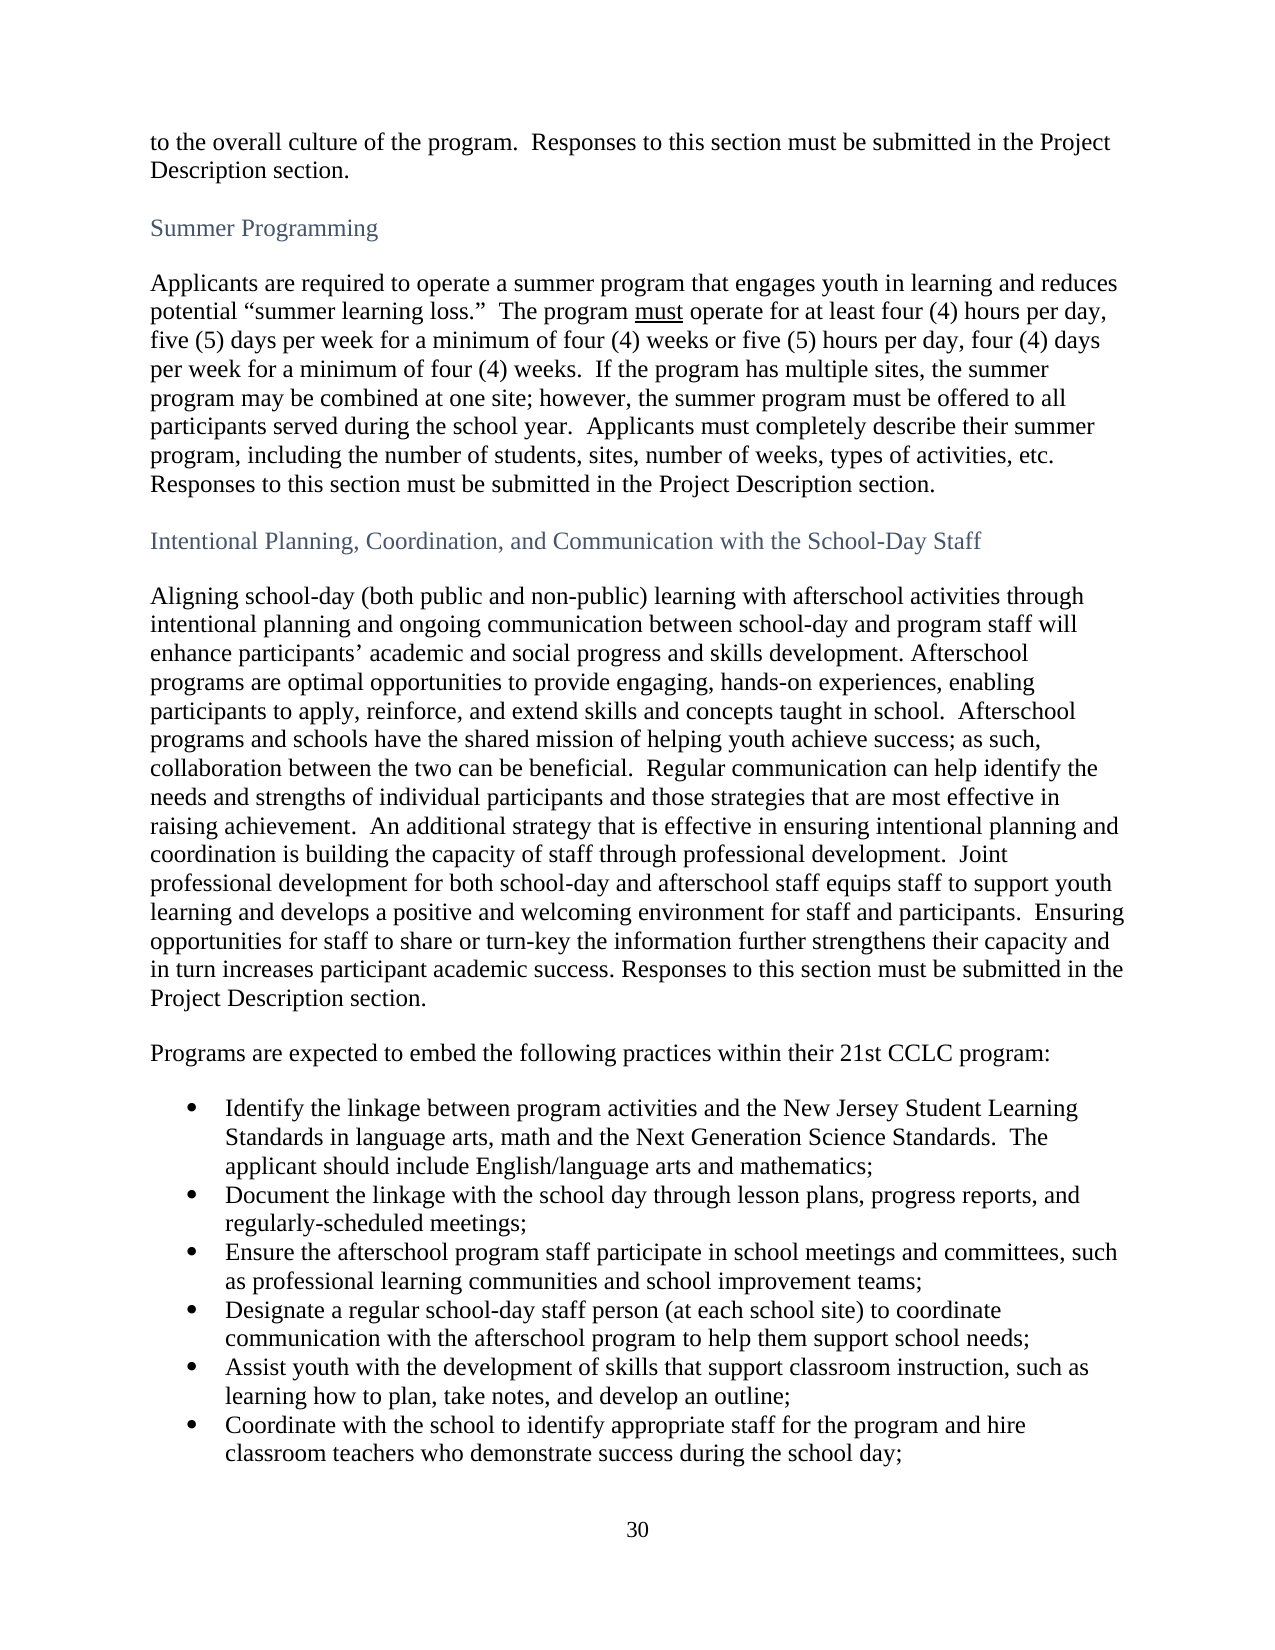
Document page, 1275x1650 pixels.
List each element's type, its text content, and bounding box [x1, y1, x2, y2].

subtitle Summer Programming [150, 213, 1125, 242]
list Ensure the afterschool program staff participate in school meetings and committees, such as professional learning communities and school improvement teams; [187, 1237, 1125, 1295]
list Assist youth with the development of skills that support classroom instruction, such as learning how to plan, take notes, and develop an outline; [187, 1352, 1125, 1410]
text Aligning school-day (both public and non-public) learning with afterschool activities through intentional planning and ongoing communication between school-day and program staff will enhance participants’ academic and social progress and skills development. Afterschool programs are optimal opportunities to provide engaging, hands-on experiences, enabling participants to apply, reinforce, and extend skills and concepts taught in school. Afterschool programs and schools have the shared mission of helping youth achieve success; as such, collaboration between the two can be beneficial. Regular communication can help identify the needs and strengths of individual participants and those strategies that are most effective in raising achievement. An additional strategy that is effective in ensuring intentional planning and coordination is building the capacity of staff through professional development. Joint professional development for both school-day and afterschool staff equips staff to support youth learning and develops a positive and welcoming environment for staff and participants. Ensuring opportunities for staff to share or turn-key the information further strengthens their capacity and in turn increases participant academic success. Responses to this section must be submitted in the Project Description section. [150, 581, 1125, 1012]
list Designate a regular school-day staff person (at each school site) to coordinate communication with the afterschool program to help them support school needs; [187, 1295, 1125, 1352]
list Identify the linkage between program activities and the New Jersey Student Learning Standards in language arts, math and the Next Generation Science Standards. The applicant should include English/language arts and mathematics; [187, 1093, 1125, 1180]
subtitle Intentional Planning, Coordination, and Communication with the School-Day Staff [150, 526, 1125, 555]
text Programs are expected to embed the following practices within their 21st CCLC program: [150, 1038, 1125, 1067]
list Document the linkage with the school day through lesson plans, progress reports, and regularly-scheduled meetings; [187, 1180, 1125, 1237]
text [150, 127, 1125, 184]
list Coordinate with the school to identify appropriate staff for the program and hire classroom teachers who demonstrate success during the school day; [187, 1410, 1125, 1467]
text Applicants are required to operate a summer program that engages youth in learning and reduces potential “summer learning loss.” The program must operate for at least four (4) hours per day, five (5) days per week for a minimum of four (4) weeks or five (5) hours per day, four (4) days per week for a minimum of four (4) weeks. If the program has multiple sites, the summer program may be combined at one site; however, the summer program must be offered to all participants served during the school year. Applicants must completely describe their summer program, including the number of students, sites, number of weeks, types of activities, etc. Responses to this section must be submitted in the Project Description section. [150, 268, 1125, 498]
